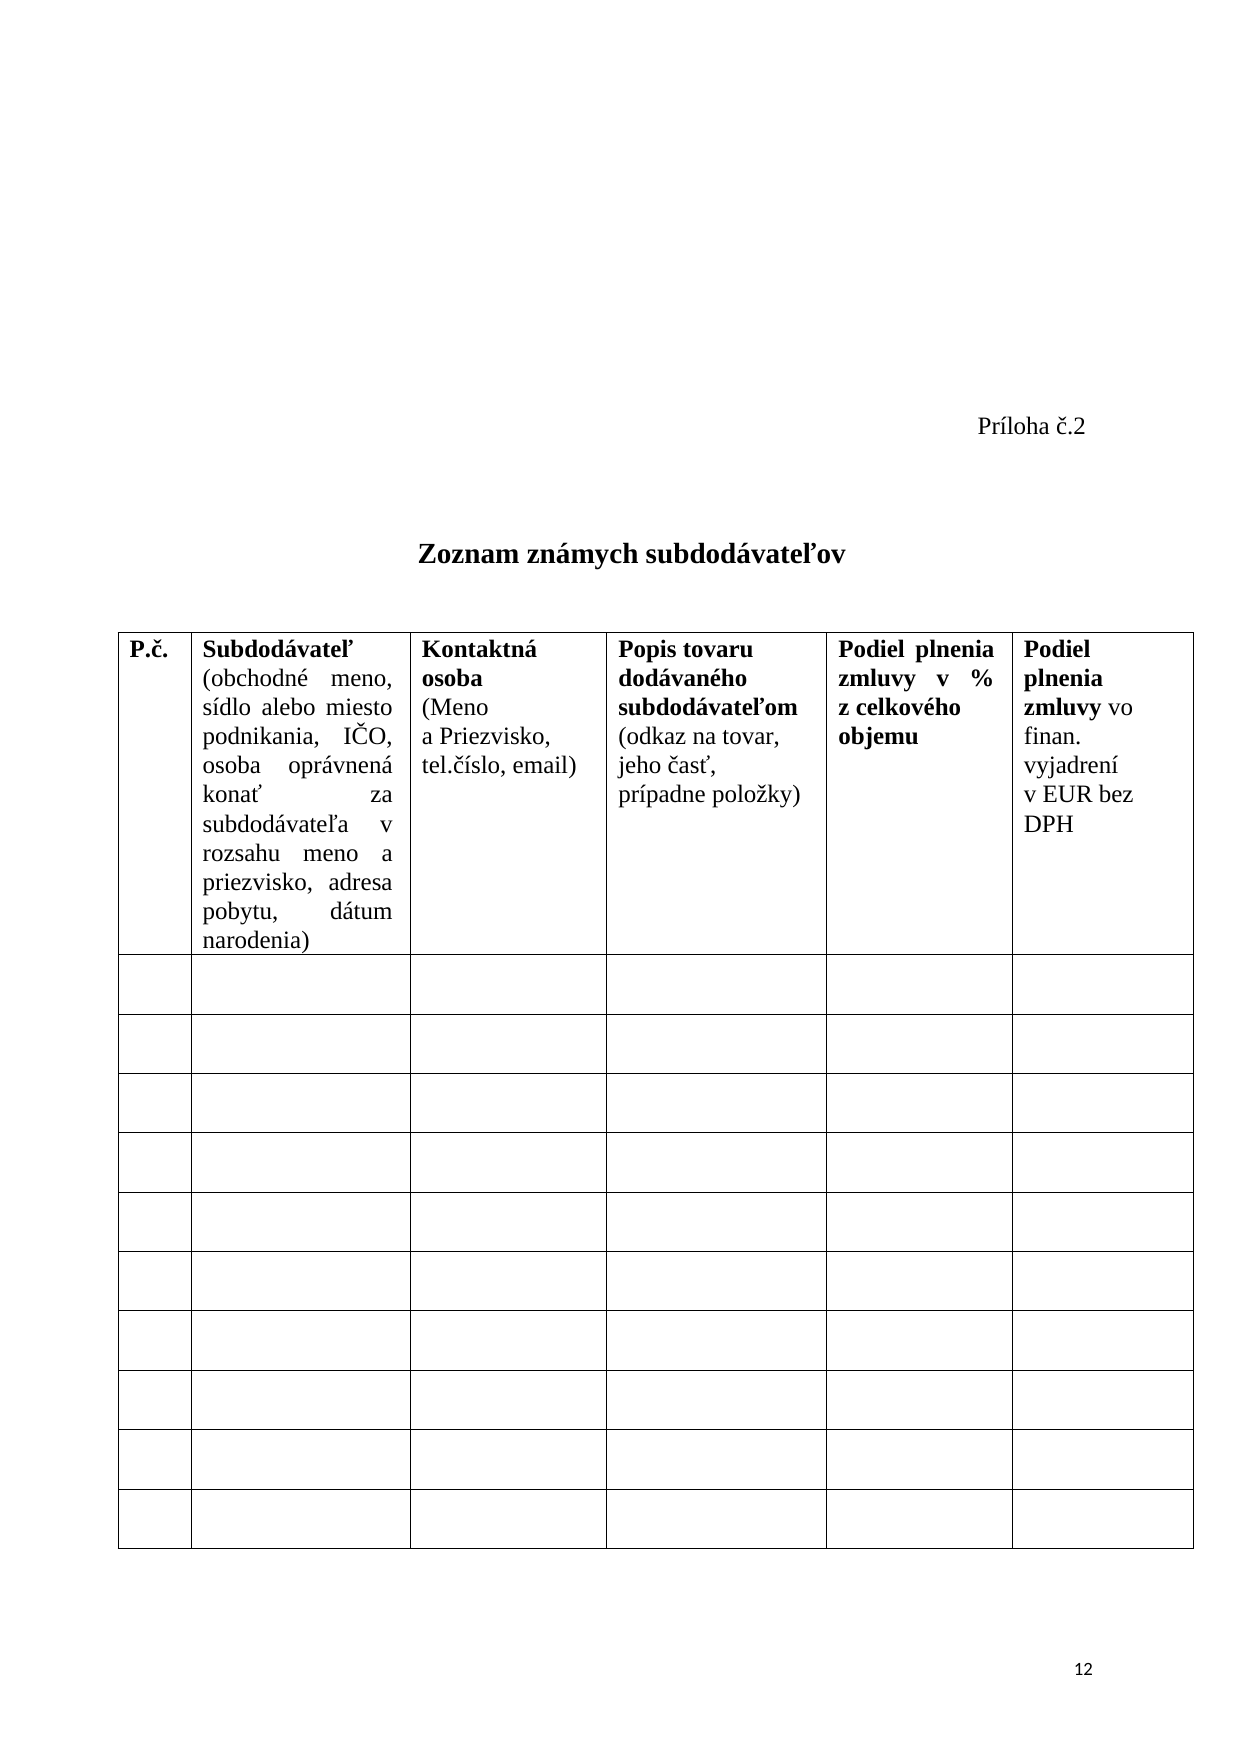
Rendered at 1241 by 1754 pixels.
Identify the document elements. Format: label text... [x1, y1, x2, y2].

text Príloha č.2 [252, 411, 1086, 440]
table_cell [607, 1371, 826, 1429]
table_cell [192, 1074, 410, 1132]
table_cell [1013, 1311, 1193, 1370]
table_cell [192, 1015, 410, 1073]
table_cell [1013, 1252, 1193, 1310]
table_cell [411, 1074, 606, 1132]
table_cell [607, 1430, 826, 1488]
table_cell [607, 1490, 826, 1548]
table_cell [119, 955, 191, 1013]
table_cell [827, 1133, 1012, 1192]
table_cell [607, 1193, 826, 1251]
table_cell [119, 1074, 191, 1132]
table_cell [1013, 955, 1193, 1013]
table_cell [1013, 1074, 1193, 1132]
table_cell [827, 1015, 1012, 1073]
table_cell [192, 1371, 410, 1429]
table_cell [607, 955, 826, 1013]
table_cell [411, 955, 606, 1013]
table_cell [411, 1371, 606, 1429]
table_cell [192, 1133, 410, 1192]
table_cell [119, 1371, 191, 1429]
table_cell [411, 1252, 606, 1310]
table_cell [411, 1193, 606, 1251]
table_cell [192, 1193, 410, 1251]
table_cell [1013, 1490, 1193, 1548]
table_cell [1013, 1371, 1193, 1429]
table_header Podiel plnenia zmluvy v % z celkového objemu [827, 633, 1012, 954]
table_cell [192, 955, 410, 1013]
table_cell [607, 1311, 826, 1370]
table_cell [607, 1252, 826, 1310]
table_cell [411, 1430, 606, 1488]
table_cell [192, 1490, 410, 1548]
table_cell [411, 1133, 606, 1192]
table_header Kontaktná osoba (Meno a Priezvisko, tel.číslo, email) [411, 633, 606, 954]
table_cell [1013, 1015, 1193, 1073]
table_cell [827, 1371, 1012, 1429]
table_cell [827, 1252, 1012, 1310]
table_header Podiel plnenia zmluvy vo finan. vyjadrení v EUR bez DPH [1013, 633, 1193, 954]
table_cell [411, 1015, 606, 1073]
table_cell [119, 1133, 191, 1192]
table_header Subdodávateľ (obchodné meno, sídlo alebo miesto podnikania, IČO, osoba oprávnená konať za subdodávateľa v rozsahu meno a priezvisko, adresa pobytu, dátum narodenia) [192, 633, 410, 954]
table_cell [607, 1074, 826, 1132]
table_cell [607, 1015, 826, 1073]
table_cell [119, 1490, 191, 1548]
table_cell [827, 1490, 1012, 1548]
table_cell [411, 1490, 606, 1548]
table_cell [119, 1015, 191, 1073]
table_cell [119, 1311, 191, 1370]
table_cell [607, 1133, 826, 1192]
table_header Popis tovaru dodávaného subdodávateľom (odkaz na tovar, jeho časť, prípadne položky) [607, 633, 826, 954]
table_cell [1013, 1133, 1193, 1192]
table_cell [411, 1311, 606, 1370]
table_cell [827, 1193, 1012, 1251]
table_cell [192, 1311, 410, 1370]
table_cell [827, 1074, 1012, 1132]
table_cell [827, 955, 1012, 1013]
table_cell [119, 1430, 191, 1488]
text Zoznam známych subdodávateľov [177, 536, 1086, 569]
table_cell [827, 1430, 1012, 1488]
table_cell [1013, 1430, 1193, 1488]
table_cell [192, 1430, 410, 1488]
table_cell [192, 1252, 410, 1310]
table_cell [119, 1193, 191, 1251]
table_header P.č. [119, 633, 191, 954]
table_cell [119, 1252, 191, 1310]
table_cell [1013, 1193, 1193, 1251]
table_cell [827, 1311, 1012, 1370]
